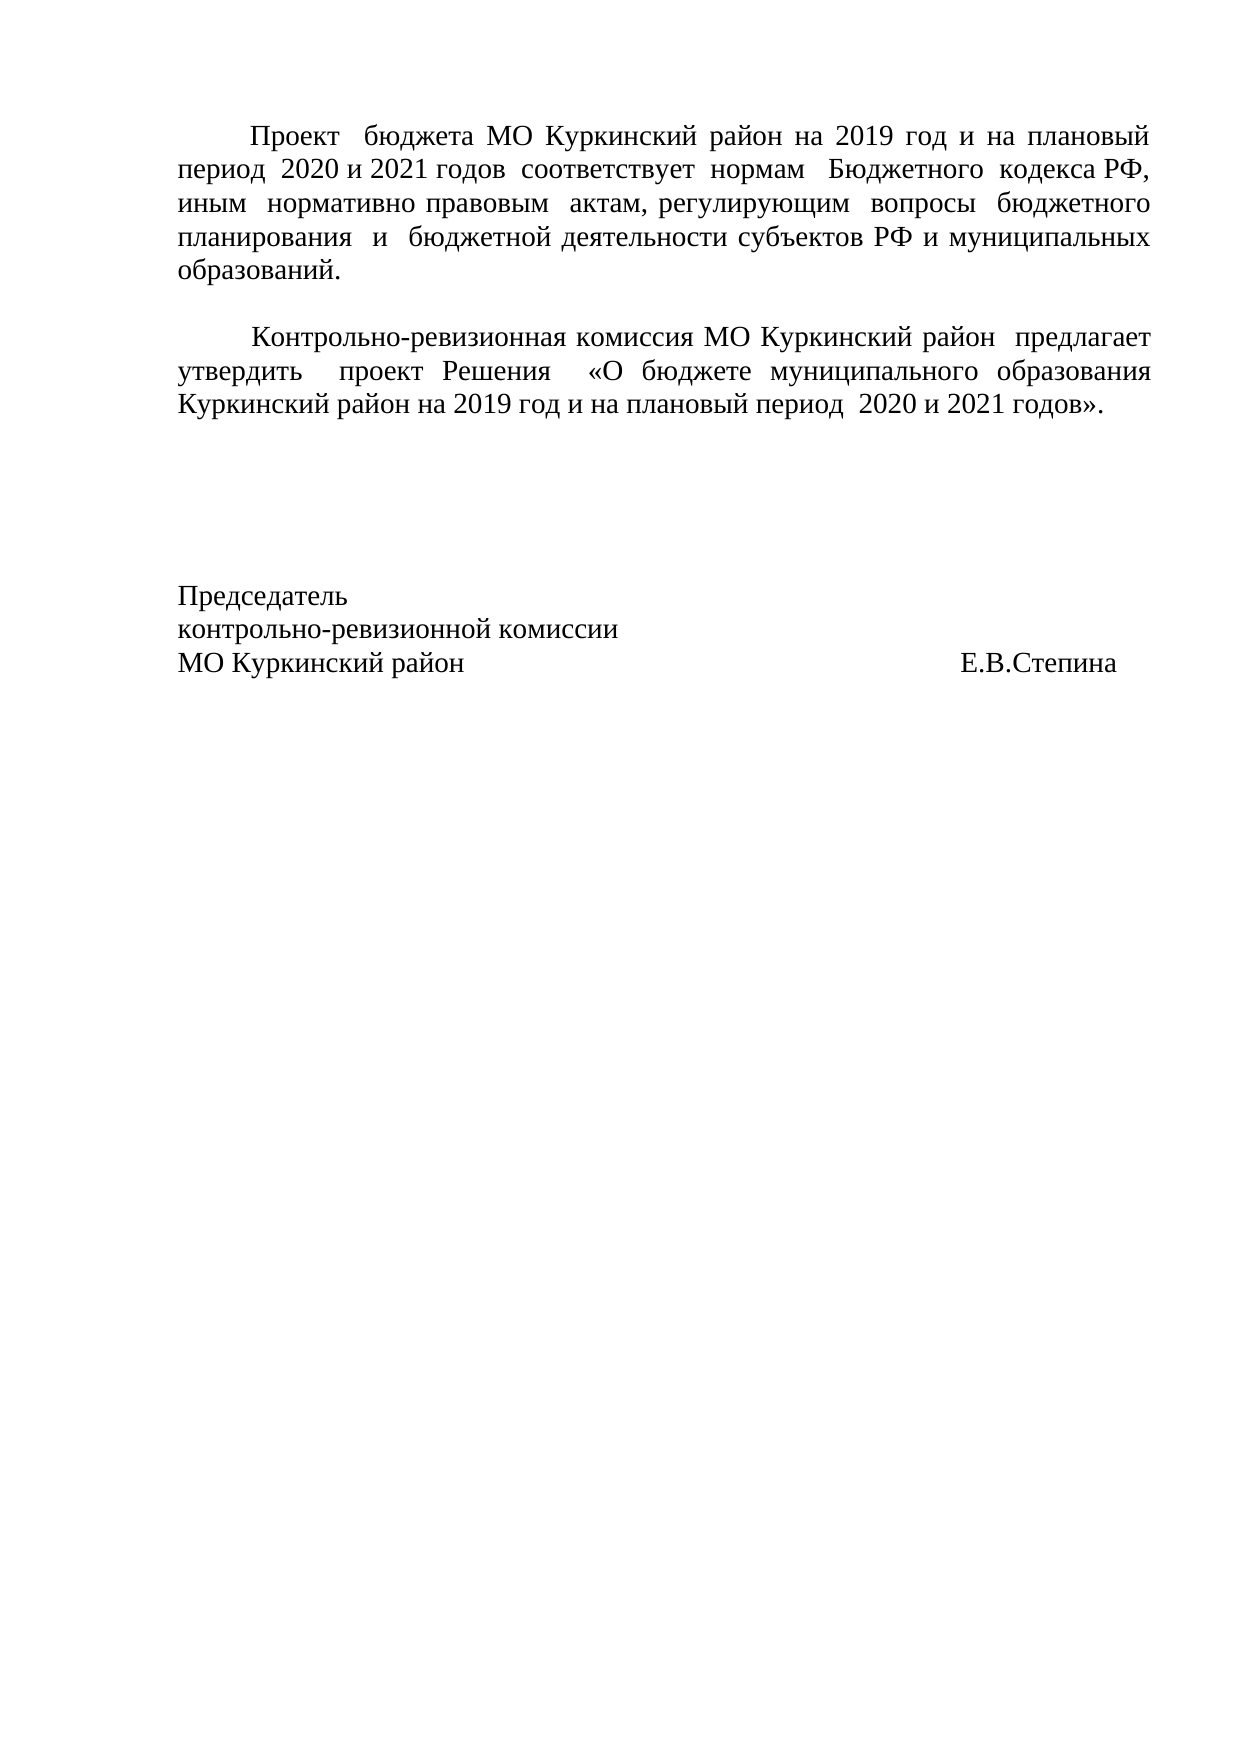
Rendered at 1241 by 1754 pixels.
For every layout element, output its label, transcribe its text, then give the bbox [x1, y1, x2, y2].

text Проект бюджета МО Куркинский район на 2019 год и на плановый период 2020 и 2021 годов соответствует нормам Бюджетного кодекса РФ, иным нормативно правовым актам, регулирующим вопросы бюджетного планирования и бюджетной деятельности субъектов РФ и муниципальных образований. [177, 118, 1152, 286]
subtitle Председатель [177, 578, 1152, 612]
text МО Куркинский район Е.В.Степина [177, 645, 1152, 679]
text Контрольно-ревизионная комиссия МО Куркинский район предлагает утвердить проект Решения «О бюджете муниципального образования Куркинский район на 2019 год и на плановый период 2020 и 2021 годов». [177, 319, 1152, 420]
text контрольно-ревизионной комиссии [177, 612, 1152, 645]
